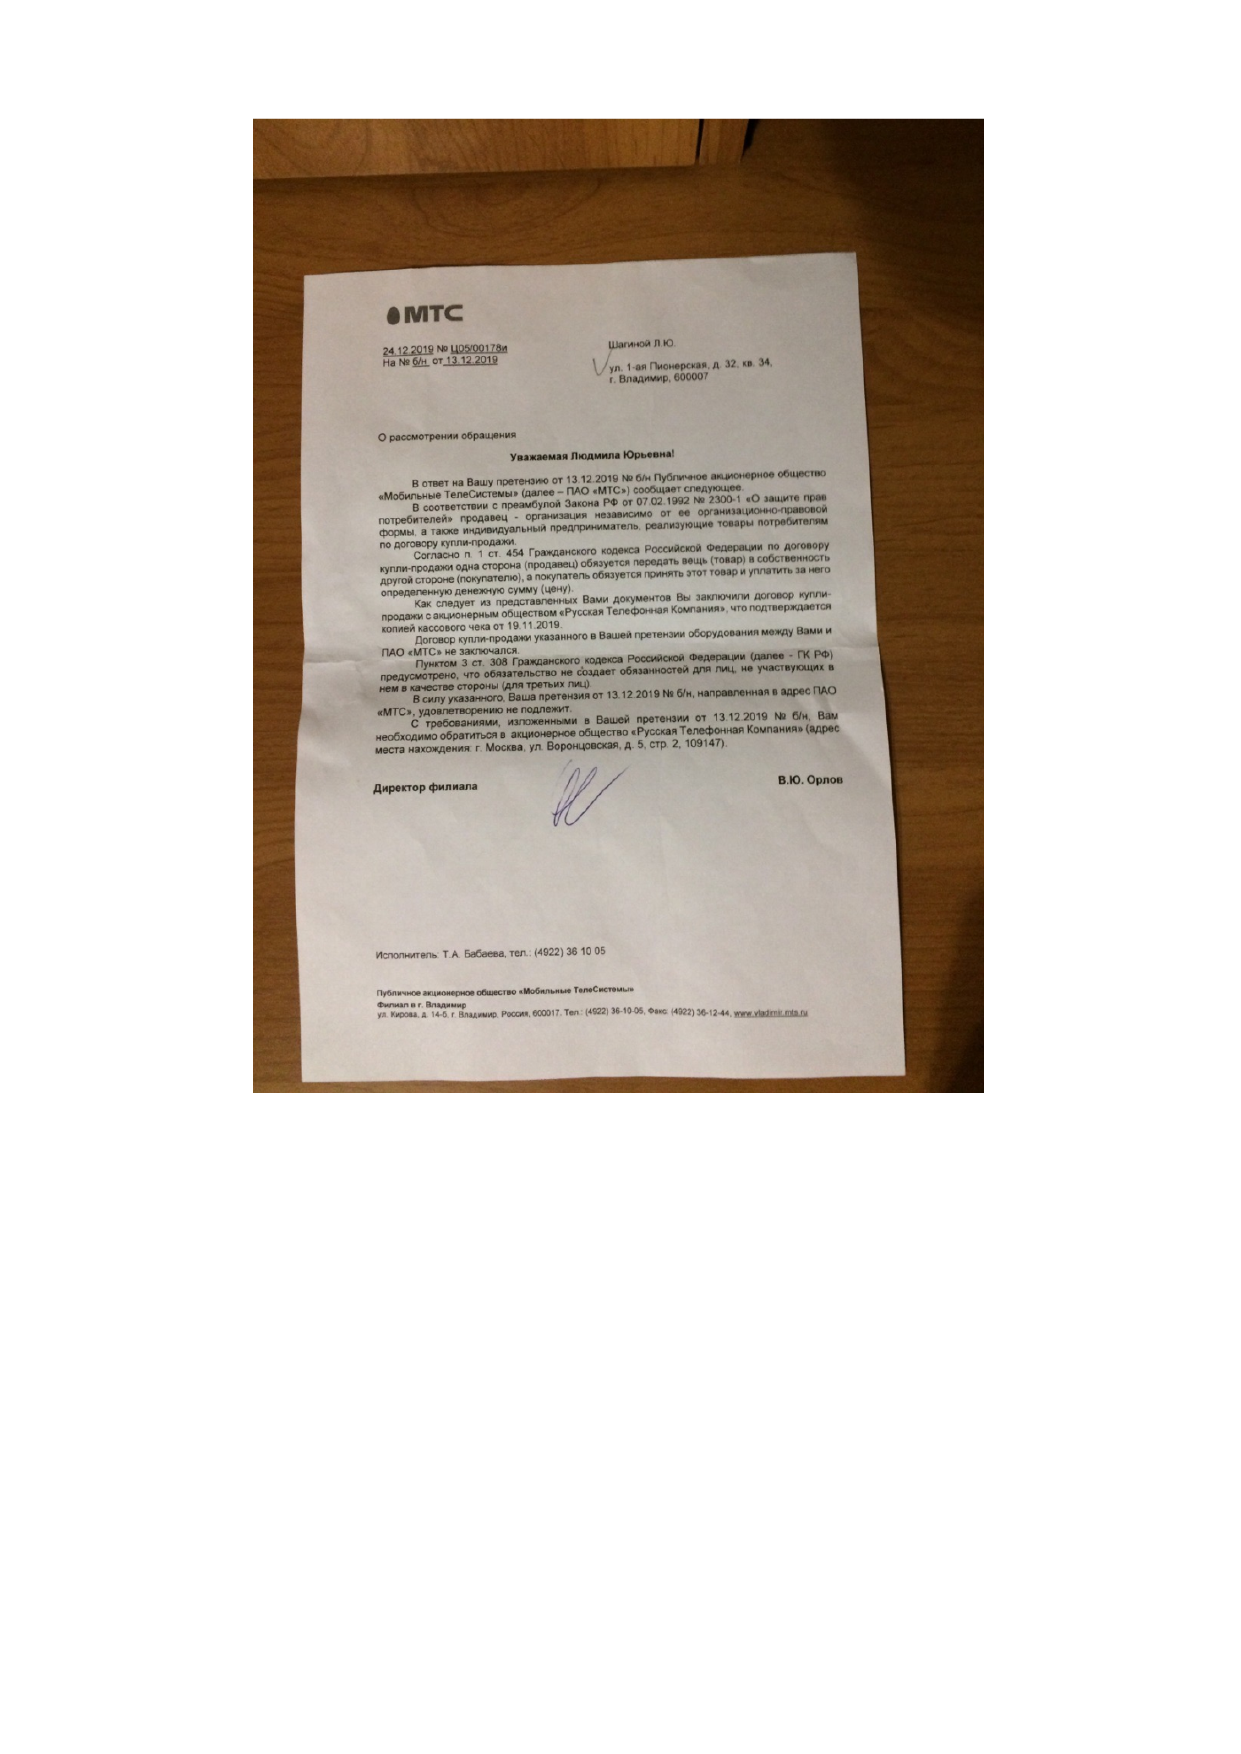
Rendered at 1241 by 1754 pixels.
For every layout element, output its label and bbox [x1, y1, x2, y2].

picture [253, 120, 984, 1092]
